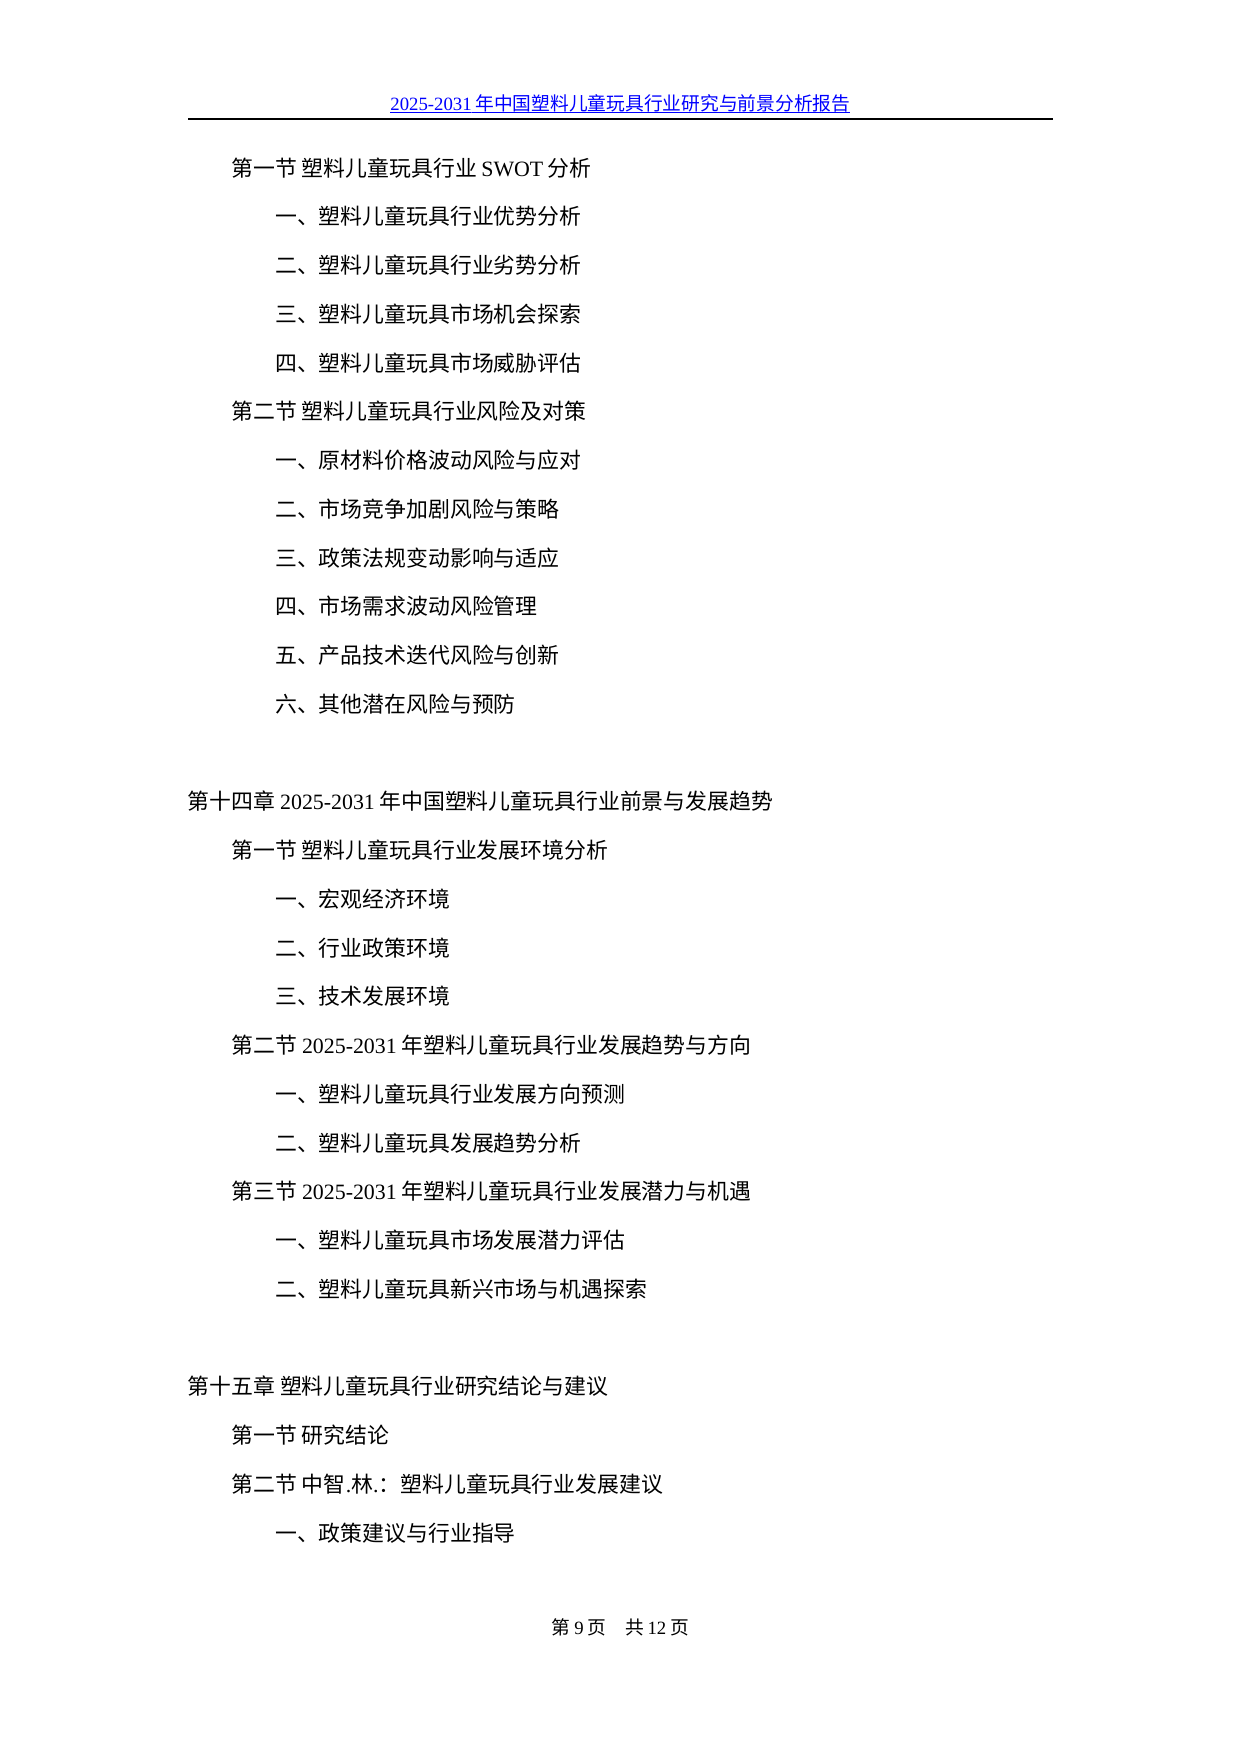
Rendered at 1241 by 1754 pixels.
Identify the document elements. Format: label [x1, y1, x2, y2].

text [187, 150, 1053, 1548]
